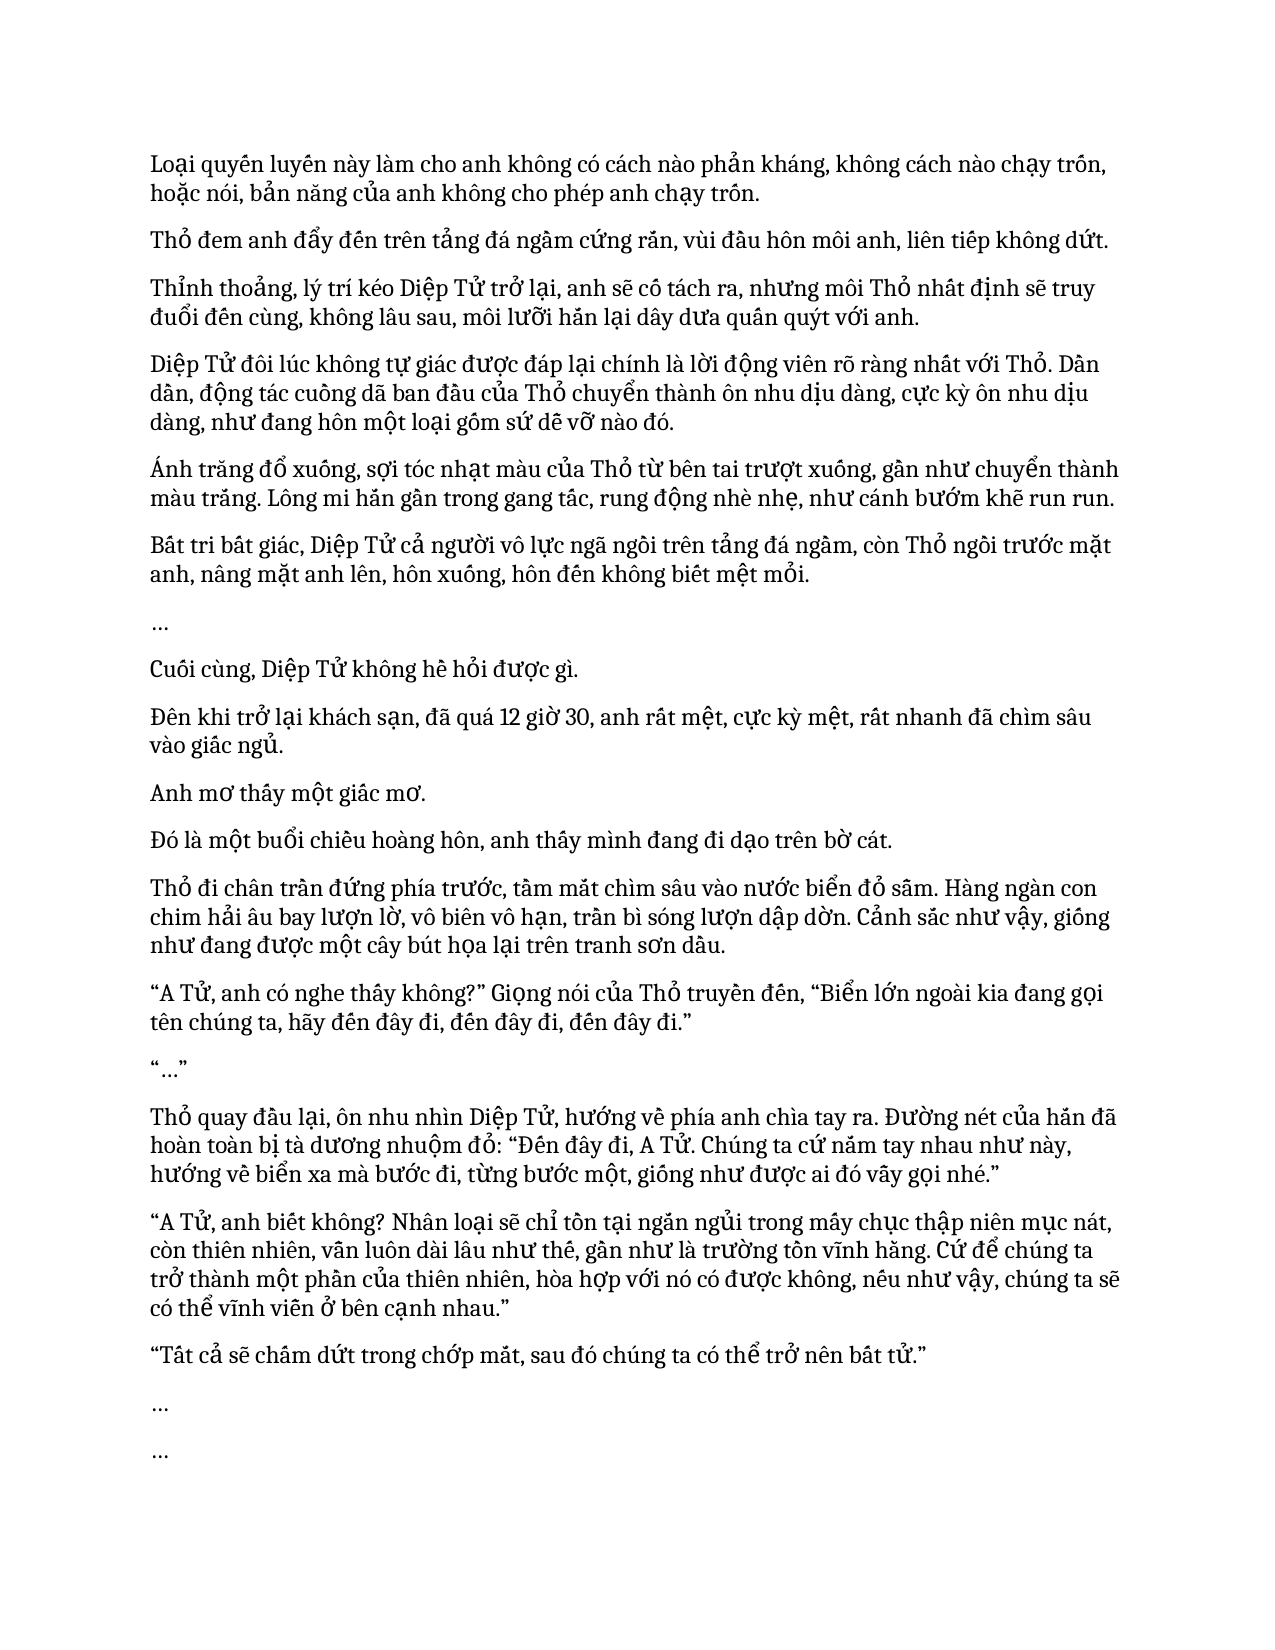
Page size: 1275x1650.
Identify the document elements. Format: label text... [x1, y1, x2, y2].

text Thỉnh thoảng, lý trí kéo Diệp Tử trở lại, anh sẽ cố tách ra, nhưng môi Thỏ nhất định sẽ truy đuổi đến cùng, không lâu sau, môi lưỡi hắn lại dây dưa quấn quýt với anh. [150, 274, 1125, 331]
text “A Tử, anh biết không? Nhân loại sẽ chỉ tồn tại ngắn ngủi trong mấy chục thập niên mục nát, còn thiên nhiên, vẫn luôn dài lâu như thế, gần như là trường tồn vĩnh hằng. Cứ để chúng ta trở thành một phần của thiên nhiên, hòa hợp với nó có được không, nếu như vậy, chúng ta sẽ có thể vĩnh viễn ở bên cạnh nhau.” [150, 1207, 1125, 1322]
text “…” [150, 1055, 1125, 1084]
text Thỏ quay đầu lại, ôn nhu nhìn Diệp Tử, hướng về phía anh chìa tay ra. Đường nét của hắn đã hoàn toàn bị tà dương nhuộm đỏ: “Đến đây đi, A Tử. Chúng ta cứ nắm tay nhau như này, hướng về biển xa mà bước đi, từng bước một, giống như được ai đó vẫy gọi nhé.” [150, 1102, 1125, 1189]
text Cuối cùng, Diệp Tử không hề hỏi được gì. [150, 655, 1125, 684]
text “A Tử, anh có nghe thấy không?” Giọng nói của Thỏ truyền đến, “Biển lớn ngoài kia đang gọi tên chúng ta, hãy đến đây đi, đến đây đi, đến đây đi.” [150, 979, 1125, 1036]
text Ánh trăng đổ xuống, sợi tóc nhạt màu của Thỏ từ bên tai trượt xuống, gần như chuyển thành màu trắng. Lông mi hắn gần trong gang tấc, rung động nhè nhẹ, như cánh bướm khẽ run run. [150, 455, 1125, 512]
text Thỏ đem anh đẩy đến trên tảng đá ngầm cứng rắn, vùi đầu hôn môi anh, liên tiếp không dứt. [150, 226, 1125, 255]
text Bất tri bất giác, Diệp Tử cả người vô lực ngã ngồi trên tảng đá ngầm, còn Thỏ ngồi trước mặt anh, nâng mặt anh lên, hôn xuống, hôn đến không biết mệt mỏi. [150, 531, 1125, 589]
text … [150, 1389, 1125, 1417]
text Anh mơ thấy một giấc mơ. [150, 779, 1125, 807]
text … [150, 607, 1125, 636]
text “Tất cả sẽ chấm dứt trong chớp mắt, sau đó chúng ta có thể trở nên bất tử.” [150, 1341, 1125, 1370]
text Đó là một buổi chiều hoàng hôn, anh thấy mình đang đi dạo trên bờ cát. [150, 826, 1125, 855]
text Loại quyến luyến này làm cho anh không có cách nào phản kháng, không cách nào chạy trốn, hoặc nói, bản năng của anh không cho phép anh chạy trốn. [150, 150, 1125, 207]
text … [150, 1436, 1125, 1465]
text Thỏ đi chân trần đứng phía trước, tầm mắt chìm sâu vào nước biển đỏ sẫm. Hàng ngàn con chim hải âu bay lượn lờ, vô biên vô hạn, trần bì sóng lượn dập dờn. Cảnh sắc như vậy, giống như đang được một cây bút họa lại trên tranh sơn dầu. [150, 874, 1125, 960]
text Diệp Tử đôi lúc không tự giác được đáp lại chính là lời động viên rõ ràng nhất với Thỏ. Dần dần, động tác cuồng dã ban đầu của Thỏ chuyển thành ôn nhu dịu dàng, cực kỳ ôn nhu dịu dàng, như đang hôn một loại gốm sứ dễ vỡ nào đó. [150, 350, 1125, 436]
text Đên khi trở lại khách sạn, đã quá 12 giờ 30, anh rất mệt, cực kỳ mệt, rất nhanh đã chìm sâu vào giấc ngủ. [150, 702, 1125, 760]
